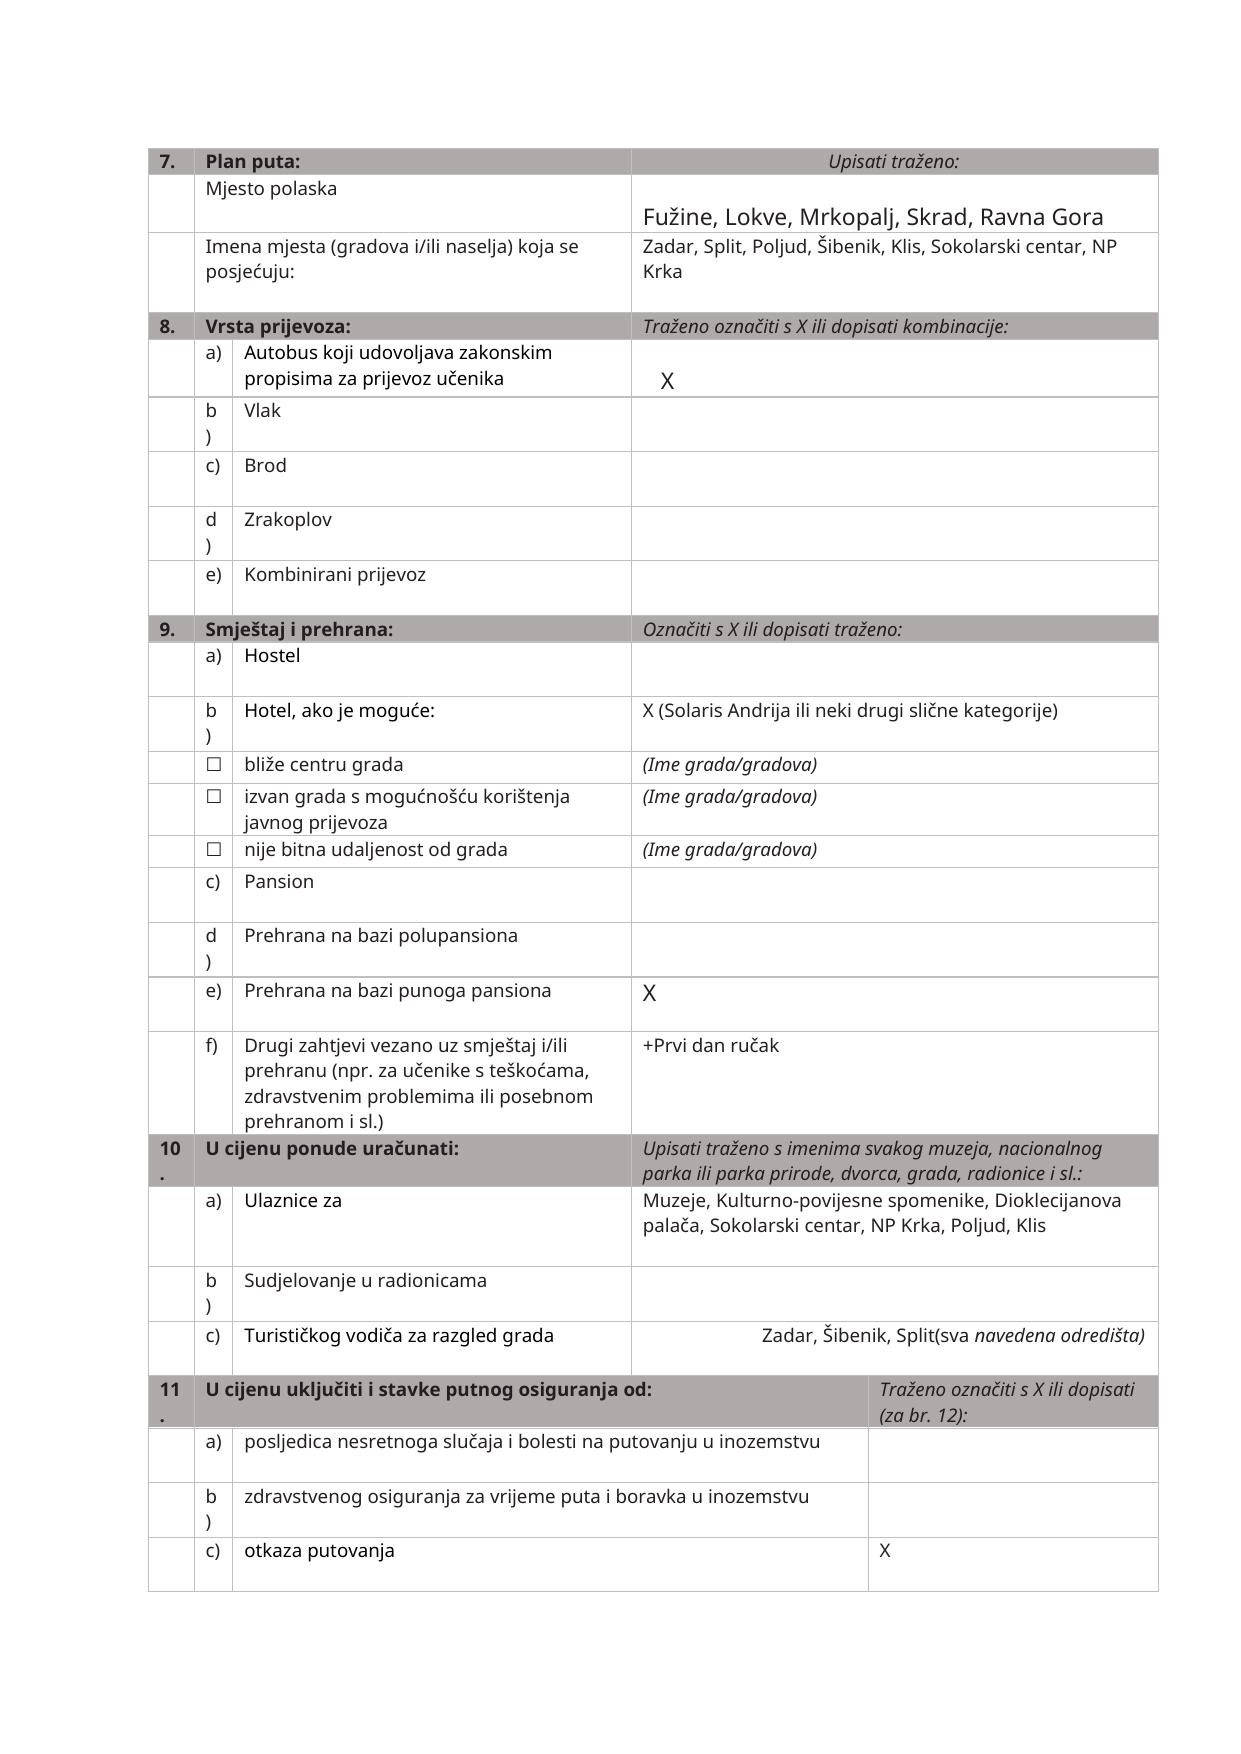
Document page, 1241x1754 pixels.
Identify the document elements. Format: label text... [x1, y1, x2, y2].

table_cell [632, 923, 1158, 976]
table_cell Zadar, Split, Poljud, Šibenik, Klis, Sokolarski centar, NP Krka [632, 233, 1158, 312]
table_cell Traženo označiti s X ili dopisati (za br. 12): [869, 1376, 1158, 1427]
table_cell ☐ [195, 784, 232, 835]
table_cell U cijenu ponude uračunati: [195, 1135, 631, 1186]
table_cell [149, 561, 194, 615]
table_cell a) [195, 1187, 232, 1266]
table_cell ☐ [195, 836, 232, 867]
table_cell Fužine, Lokve, Mrkopalj, Skrad, Ravna Gora [632, 175, 1158, 232]
table_cell Prehrana na bazi punoga pansiona [233, 978, 631, 1031]
table_cell zdravstvenog osiguranja za vrijeme puta i boravka u inozemstvu [233, 1483, 868, 1537]
table_cell Hotel, ako je moguće: [233, 697, 631, 751]
table_cell Vrsta prijevoza: [195, 313, 631, 339]
table_cell bliže centru grada [233, 752, 631, 783]
table_cell [149, 452, 194, 506]
table_cell X [632, 978, 1158, 1031]
table_cell Zadar, Šibenik, Split(sva navedena odredišta) [632, 1322, 1158, 1375]
table_cell [149, 233, 194, 312]
table_cell e) [195, 561, 232, 615]
table_cell [149, 868, 194, 922]
table_cell a) [195, 340, 232, 396]
table_cell Upisati traženo: [632, 149, 1158, 174]
table_cell Imena mjesta (gradova i/ili naselja) koja se posjećuju: [195, 233, 631, 312]
table_cell [149, 1187, 194, 1266]
table_cell [149, 1267, 194, 1321]
table_cell a) [195, 1429, 232, 1482]
table_cell [149, 1322, 194, 1375]
table_cell d) [195, 507, 232, 560]
table_cell nije bitna udaljenost od grada [233, 836, 631, 867]
table_cell c) [195, 868, 232, 922]
table_cell [632, 561, 1158, 615]
table_cell [149, 340, 194, 396]
table_cell e) [195, 978, 232, 1031]
table_cell f) [195, 1032, 232, 1134]
table_cell [632, 507, 1158, 560]
table_cell [869, 1429, 1158, 1482]
table_cell c) [195, 452, 232, 506]
table_cell ☐ [195, 752, 232, 783]
table_cell 7. [149, 149, 194, 174]
table_cell (Ime grada/gradova) [632, 784, 1158, 835]
table_cell Upisati traženo s imenima svakog muzeja, nacionalnog parka ili parka prirode, dvorca, grada, radionice i sl.: [632, 1135, 1158, 1186]
table_cell [149, 923, 194, 976]
table_cell [149, 1429, 194, 1482]
table_cell [149, 1483, 194, 1537]
table_cell [149, 697, 194, 751]
table_cell [149, 1032, 194, 1134]
table_cell Smještaj i prehrana: [195, 616, 631, 641]
table_cell Prehrana na bazi polupansiona [233, 923, 631, 976]
table_cell X [632, 340, 1158, 396]
table_cell (Ime grada/gradova) [632, 836, 1158, 867]
table_cell Sudjelovanje u radionicama [233, 1267, 631, 1321]
table_cell [149, 398, 194, 451]
table_cell b) [195, 1267, 232, 1321]
table_cell c) [195, 1538, 232, 1591]
table_cell U cijenu uključiti i stavke putnog osiguranja od: [195, 1376, 868, 1427]
table_cell 8. [149, 313, 194, 339]
table_cell +Prvi dan ručak [632, 1032, 1158, 1134]
table_cell [149, 752, 194, 783]
table_cell c) [195, 1322, 232, 1375]
table_cell Vlak [233, 398, 631, 451]
table_cell Mjesto polaska [195, 175, 631, 232]
table_cell [149, 643, 194, 696]
table_cell b) [195, 1483, 232, 1537]
table_cell otkaza putovanja [233, 1538, 868, 1591]
table_cell Turističkog vodiča za razgled grada [233, 1322, 631, 1375]
table_cell Kombinirani prijevoz [233, 561, 631, 615]
table_cell posljedica nesretnoga slučaja i bolesti na putovanju u inozemstvu [233, 1429, 868, 1482]
table_cell Drugi zahtjevi vezano uz smještaj i/ili prehranu (npr. za učenike s teškoćama, zdravstvenim problemima ili posebnom prehranom i sl.) [233, 1032, 631, 1134]
table_cell izvan grada s mogućnošću korištenja javnog prijevoza [233, 784, 631, 835]
table_cell b) [195, 398, 232, 451]
table_cell [149, 784, 194, 835]
table_cell Pansion [233, 868, 631, 922]
table_cell 10. [149, 1135, 194, 1186]
table_cell [869, 1483, 1158, 1537]
table_cell b) [195, 697, 232, 751]
table_cell [632, 643, 1158, 696]
table_cell [149, 1538, 194, 1591]
table_cell (Ime grada/gradova) [632, 752, 1158, 783]
table_cell Traženo označiti s X ili dopisati kombinacije: [632, 313, 1158, 339]
table_cell 11. [149, 1376, 194, 1427]
table_cell Hostel [233, 643, 631, 696]
table_cell X [869, 1538, 1158, 1591]
table_cell Označiti s X ili dopisati traženo: [632, 616, 1158, 641]
table_cell [149, 175, 194, 232]
table_cell Autobus koji udovoljava zakonskim propisima za prijevoz učenika [233, 340, 631, 396]
table_cell a) [195, 643, 232, 696]
table_cell d) [195, 923, 232, 976]
table_cell Muzeje, Kulturno-povijesne spomenike, Dioklecijanova palača, Sokolarski centar, NP Krka, Poljud, Klis [632, 1187, 1158, 1266]
table_cell Ulaznice za [233, 1187, 631, 1266]
table_cell [632, 452, 1158, 506]
table_cell Brod [233, 452, 631, 506]
table_cell [632, 398, 1158, 451]
table_cell [632, 868, 1158, 922]
table_cell Plan puta: [195, 149, 631, 174]
table_cell 9. [149, 616, 194, 641]
table_cell Zrakoplov [233, 507, 631, 560]
table_cell [149, 507, 194, 560]
table_cell [149, 978, 194, 1031]
table_cell [632, 1267, 1158, 1321]
table_cell X (Solaris Andrija ili neki drugi slične kategorije) [632, 697, 1158, 751]
table_cell [149, 836, 194, 867]
